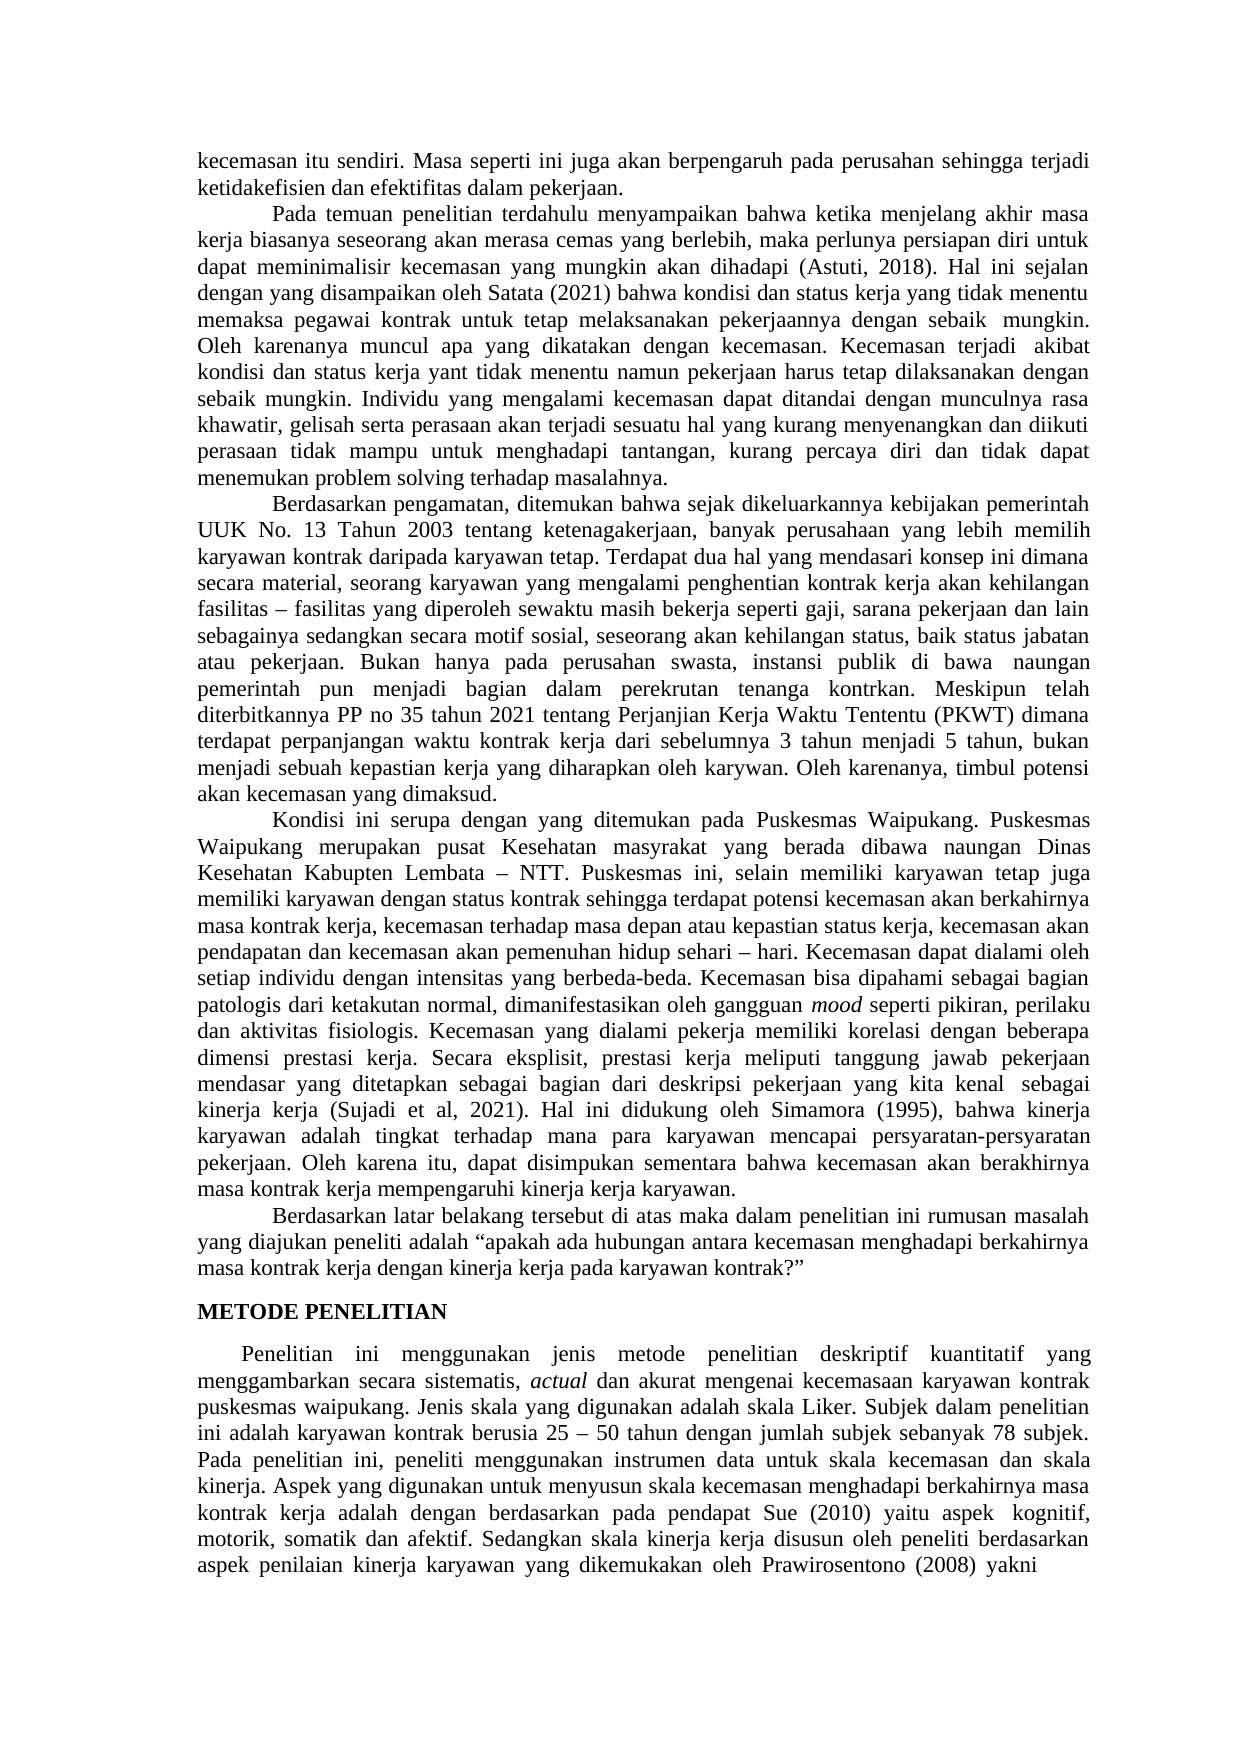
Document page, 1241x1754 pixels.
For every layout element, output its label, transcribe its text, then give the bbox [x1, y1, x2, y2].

text Pada temuan penelitian terdahulu menyampaikan bahwa ketika menjelang akhir masa kerja biasanya seseorang akan merasa cemas yang berlebih, maka perlunya persiapan diri untuk dapat meminimalisir kecemasan yang mungkin akan dihadapi (Astuti, 2018). Hal ini sejalan dengan yang disampaikan oleh Satata (2021) bahwa kondisi dan status kerja yang tidak menentu memaksa pegawai kontrak untuk tetap melaksanakan pekerjaannya dengan sebaik mungkin. Oleh karenanya muncul apa yang dikatakan dengan kecemasan. Kecemasan terjadi akibat kondisi dan status kerja yant tidak menentu namun pekerjaan harus tetap dilaksanakan dengan sebaik mungkin. Individu yang mengalami kecemasan dapat ditandai dengan munculnya rasa khawatir, gelisah serta perasaan akan terjadi sesuatu hal yang kurang menyenangkan dan diikuti perasaan tidak mampu untuk menghadapi tantangan, kurang percaya diri dan tidak dapat menemukan problem solving terhadap masalahnya. [197, 200, 1090, 490]
text Berdasarkan latar belakang tersebut di atas maka dalam penelitian ini rumusan masalah yang diajukan peneliti adalah “apakah ada hubungan antara kecemasan menghadapi berkahirnya masa kontrak kerja dengan kinerja kerja pada karyawan kontrak?” [197, 1202, 1090, 1281]
text Berdasarkan pengamatan, ditemukan bahwa sejak dikeluarkannya kebijakan pemerintah UUK No. 13 Tahun 2003 tentang ketenagakerjaan, banyak perusahaan yang lebih memilih karyawan kontrak daripada karyawan tetap. Terdapat dua hal yang mendasari konsep ini dimana secara material, seorang karyawan yang mengalami penghentian kontrak kerja akan kehilangan fasilitas – fasilitas yang diperoleh sewaktu masih bekerja seperti gaji, sarana pekerjaan dan lain sebagainya sedangkan secara motif sosial, seseorang akan kehilangan status, baik status jabatan atau pekerjaan. Bukan hanya pada perusahan swasta, instansi publik di bawa naungan pemerintah pun menjadi bagian dalam perekrutan tenanga kontrkan. Meskipun telah diterbitkannya PP no 35 tahun 2021 tentang Perjanjian Kerja Waktu Tententu (PKWT) dimana terdapat perpanjangan waktu kontrak kerja dari sebelumnya 3 tahun menjadi 5 tahun, bukan menjadi sebuah kepastian kerja yang diharapkan oleh karywan. Oleh karenanya, timbul potensi akan kecemasan yang dimaksud. [197, 490, 1091, 806]
text Penelitian ini menggunakan jenis metode penelitian deskriptif kuantitatif yang menggambarkan secara sistematis, actual dan akurat mengenai kecemasaan karyawan kontrak puskesmas waipukang. Jenis skala yang digunakan adalah skala Liker. Subjek dalam penelitian ini adalah karyawan kontrak berusia 25 – 50 tahun dengan jumlah subjek sebanyak 78 subjek. Pada penelitian ini, peneliti menggunakan instrumen data untuk skala kecemasan dan skala kinerja. Aspek yang digunakan untuk menyusun skala kecemasan menghadapi berkahirnya masa kontrak kerja adalah dengan berdasarkan pada pendapat Sue (2010) yaitu aspek kognitif, motorik, somatik dan afektif. Sedangkan skala kinerja kerja disusun oleh peneliti berdasarkan aspek penilaian kinerja karyawan yang dikemukakan oleh Prawirosentono (2008) yakni [197, 1340, 1091, 1578]
text Kondisi ini serupa dengan yang ditemukan pada Puskesmas Waipukang. Puskesmas Waipukang merupakan pusat Kesehatan masyrakat yang berada dibawa naungan Dinas Kesehatan Kabupten Lembata – NTT. Puskesmas ini, selain memiliki karyawan tetap juga memiliki karyawan dengan status kontrak sehingga terdapat potensi kecemasan akan berkahirnya masa kontrak kerja, kecemasan terhadap masa depan atau kepastian status kerja, kecemasan akan pendapatan dan kecemasan akan pemenuhan hidup sehari – hari. Kecemasan dapat dialami oleh setiap individu dengan intensitas yang berbeda-beda. Kecemasan bisa dipahami sebagai bagian patologis dari ketakutan normal, dimanifestasikan oleh gangguan mood seperti pikiran, perilaku dan aktivitas fisiologis. Kecemasan yang dialami pekerja memiliki korelasi dengan beberapa dimensi prestasi kerja. Secara eksplisit, prestasi kerja meliputi tanggung jawab pekerjaan mendasar yang ditetapkan sebagai bagian dari deskripsi pekerjaan yang kita kenal sebagai kinerja kerja (Sujadi et al, 2021). Hal ini didukung oleh Simamora (1995), bahwa kinerja karyawan adalah tingkat terhadap mana para karyawan mencapai persyaratan-persyaratan pekerjaan. Oleh karena itu, dapat disimpukan sementara bahwa kecemasan akan berakhirnya masa kontrak kerja mempengaruhi kinerja kerja karyawan. [197, 806, 1091, 1202]
text kecemasan itu sendiri. Masa seperti ini juga akan berpengaruh pada perusahan sehingga terjadi ketidakefisien dan efektifitas dalam pekerjaan. [197, 147, 1091, 200]
subtitle METODE PENELITIAN [197, 1298, 1103, 1324]
